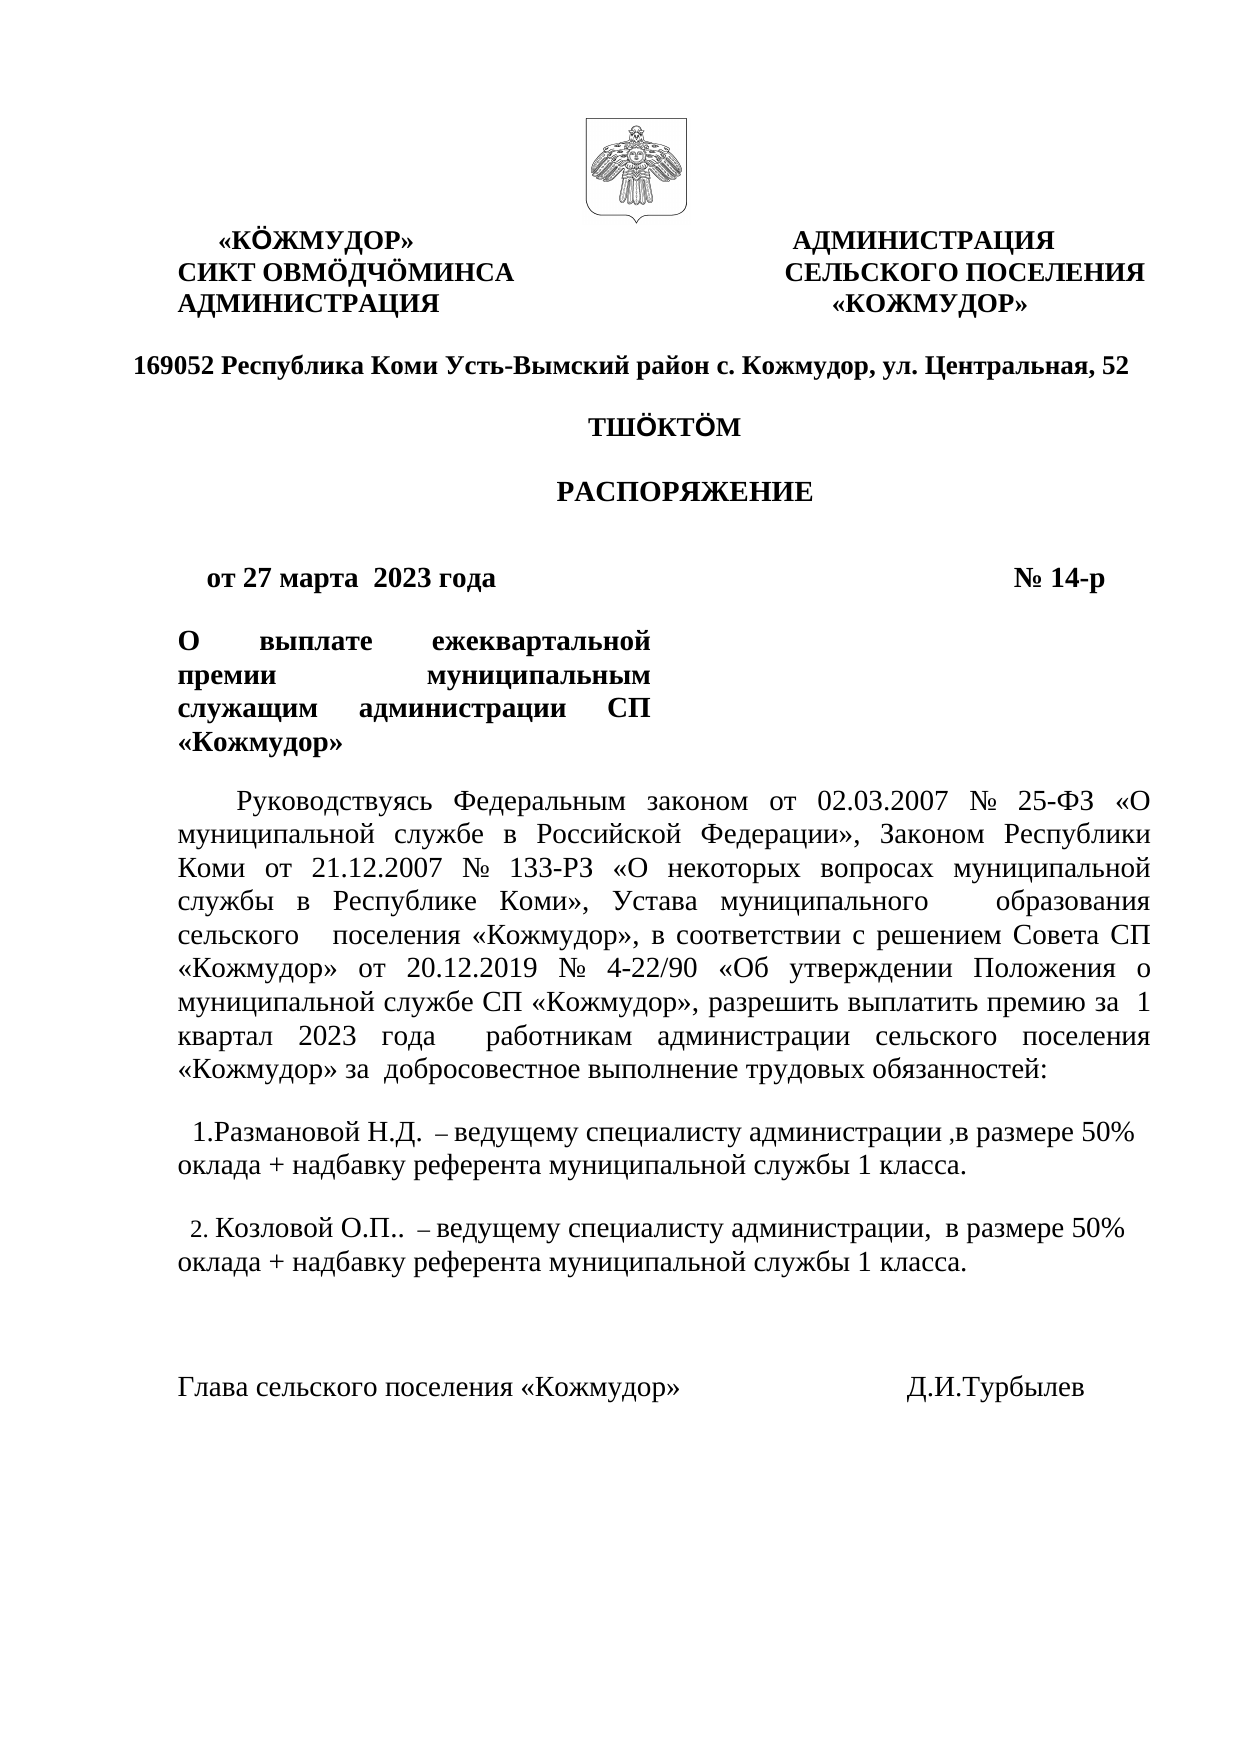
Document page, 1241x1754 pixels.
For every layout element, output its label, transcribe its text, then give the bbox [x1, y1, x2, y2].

text 2. Козловой О.П.. – ведущему специалисту администрации, в размере 50% оклада + надбавку референта муниципальной службы 1 класса. [177, 1210, 1152, 1277]
text О выплате ежеквартальной премии муниципальным служащим администрации СП «Кожмудор» [177, 623, 651, 757]
text СИКТ ОВМÖДЧÖМИНСА СЕЛЬСКОГО ПОСЕЛЕНИЯ [177, 256, 1152, 287]
text Руководствуясь Федеральным законом от 02.03.2007 № 25-ФЗ «О муниципальной службе в Российской Федерации», Законом Республики Коми от 21.12.2007 № 133-РЗ «О некоторых вопросах муниципальной службы в Республике Коми», Устава муниципального образования сельского поселения «Кожмудор», в соответствии с решением Совета СП «Кожмудор» от 20.12.2019 № 4-22/90 «Об утверждении Положения о муниципальной службе СП «Кожмудор», разрешить выплатить премию за 1 квартал 2023 года работникам администрации сельского поселения «Кожмудор» за добросовестное выполнение трудовых обязанностей: [177, 783, 1152, 1085]
text РАСПОРЯЖЕНИЕ [177, 474, 1152, 507]
text 169052 Республика Коми Усть-Вымский район с. Кожмудор, ул. Центральная, 52 [133, 349, 1152, 380]
text Глава сельского поселения «Кожмудор» Д.И.Турбылев [177, 1369, 1152, 1403]
text 1.Размановой Н.Д. – ведущему специалисту администрации ,в размере 50% оклада + надбавку референта муниципальной службы 1 класса. [177, 1114, 1152, 1181]
text «КÖЖМУДОР» АДМИНИСТРАЦИЯ [177, 224, 1152, 256]
text ТШÖКТÖМ [177, 411, 1152, 443]
text от 27 марта 2023 года № 14-р [177, 565, 1152, 592]
text АДМИНИСТРАЦИЯ «КОЖМУДОР» [177, 287, 1152, 318]
